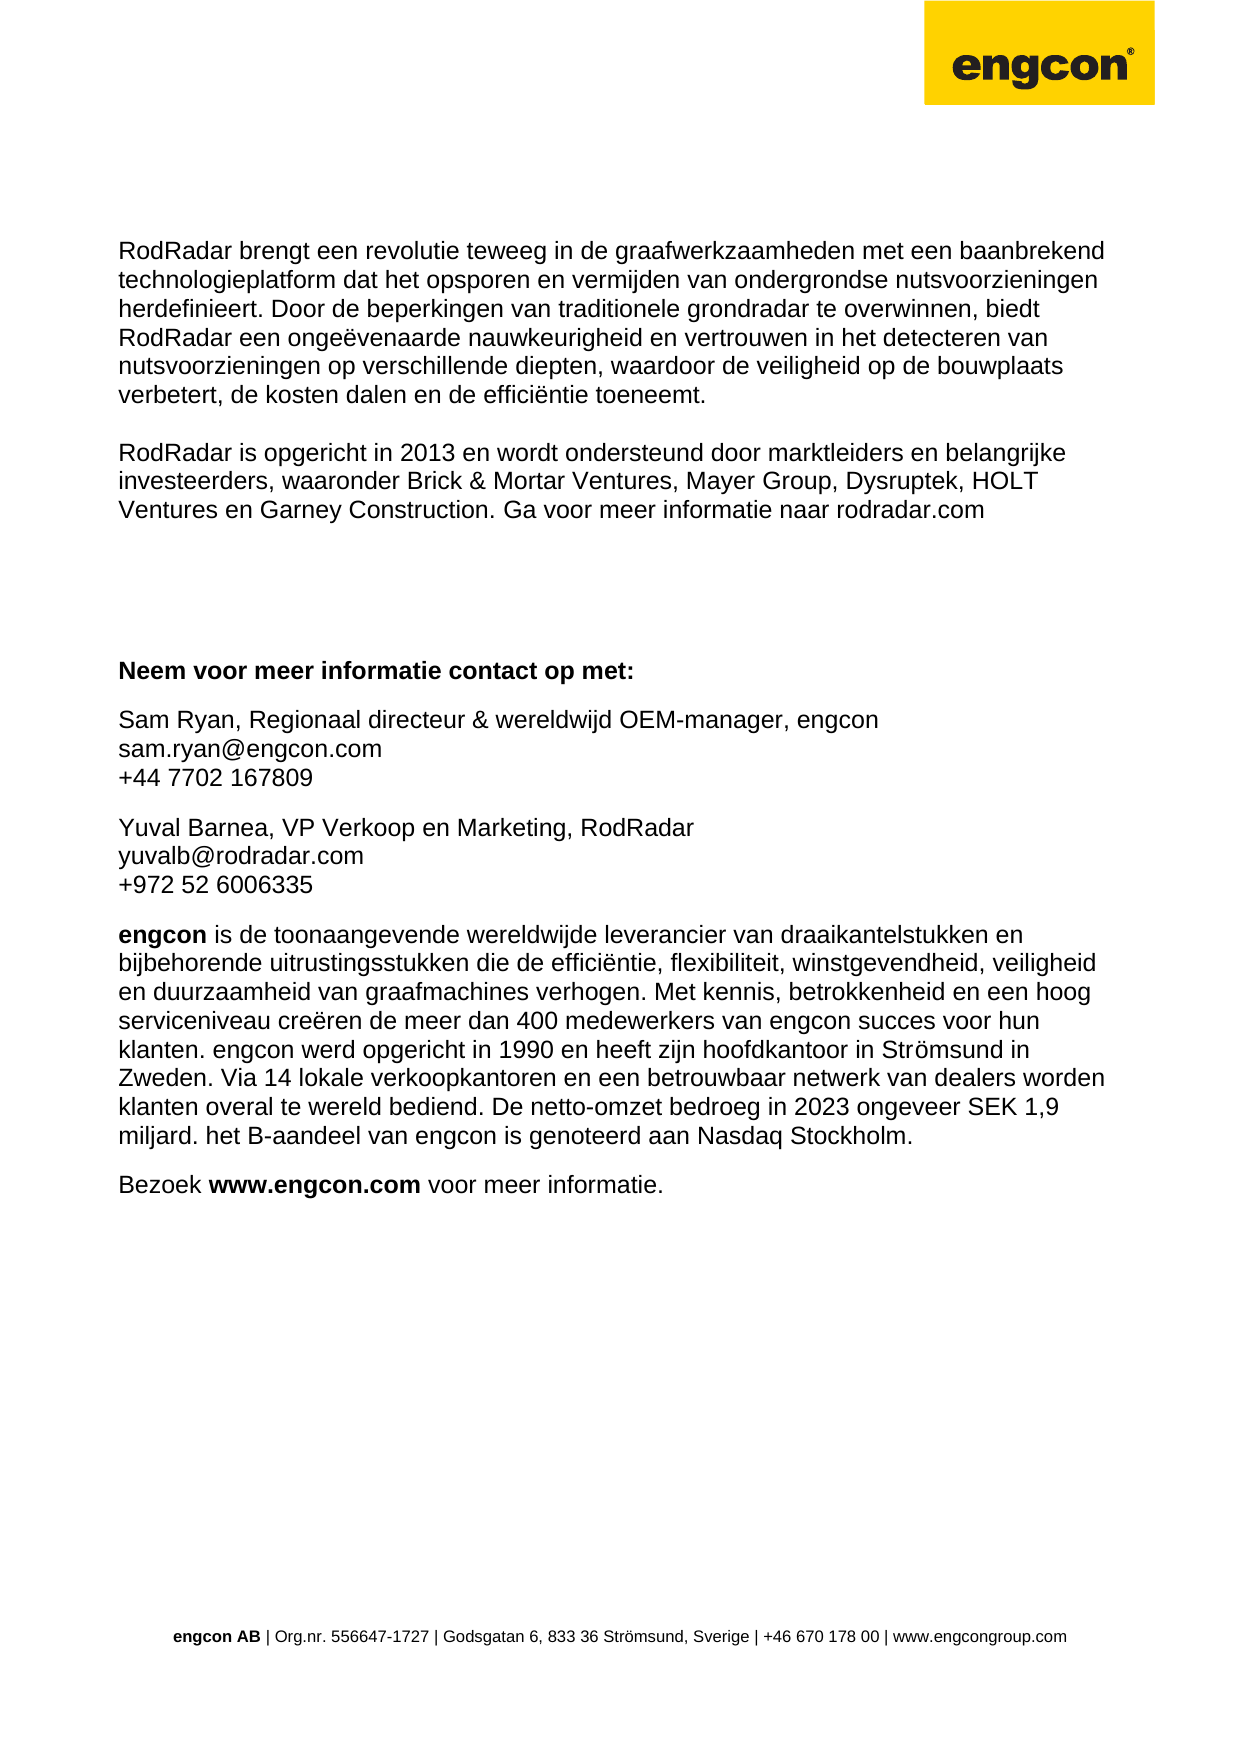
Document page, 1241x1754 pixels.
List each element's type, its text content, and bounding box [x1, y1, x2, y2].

text Sam Ryan, Regionaal directeur & wereldwijd OEM-manager, engcon sam.ryan@engcon.com +44 7702 167809 [118, 706, 1122, 792]
text Yuval Barnea, VP Verkoop en Marketing, RodRadar yuvalb@rodradar.com +972 52 6006335 [118, 813, 1122, 899]
text Bezoek www.engcon.com voor meer informatie. [118, 1171, 1122, 1199]
text engcon is de toonaangevende wereldwijde leverancier van draaikantelstukken en bijbehorende uitrustingsstukken die de efficiëntie, flexibiliteit, winstgevendheid, veiligheid en duurzaamheid van graafmachines verhogen. Met kennis, betrokkenheid en een hoog serviceniveau creëren de meer dan 400 medewerkers van engcon succes voor hun klanten. engcon werd opgericht in 1990 en heeft zijn hoofdkantoor in Strömsund in Zweden. Via 14 lokale verkoopkantoren en een betrouwbaar netwerk van dealers worden klanten overal te wereld bediend. De netto-omzet bedroeg in 2023 ongeveer SEK 1,9 miljard. het B-aandeel van engcon is genoteerd aan Nasdaq Stockholm. [118, 920, 1122, 1150]
text RodRadar brengt een revolutie teweeg in de graafwerkzaamheden met een baanbrekend technologieplatform dat het opsporen en vermijden van ondergrondse nutsvoorzieningen herdefinieert. Door de beperkingen van traditionele grondradar te overwinnen, biedt RodRadar een ongeëvenaarde nauwkeurigheid en vertrouwen in het detecteren van nutsvoorzieningen op verschillende diepten, waardoor de veiligheid op de bouwplaats verbetert, de kosten dalen en de efficiëntie toeneemt. [118, 236, 1122, 409]
text Neem voor meer informatie contact op met: [118, 656, 1122, 685]
text RodRadar is opgericht in 2013 en wordt ondersteund door marktleiders en belangrijke investeerders, waaronder Brick & Mortar Ventures, Mayer Group, Dysruptek, HOLT Ventures en Garney Construction. Ga voor meer informatie naar rodradar.com [118, 437, 1122, 524]
